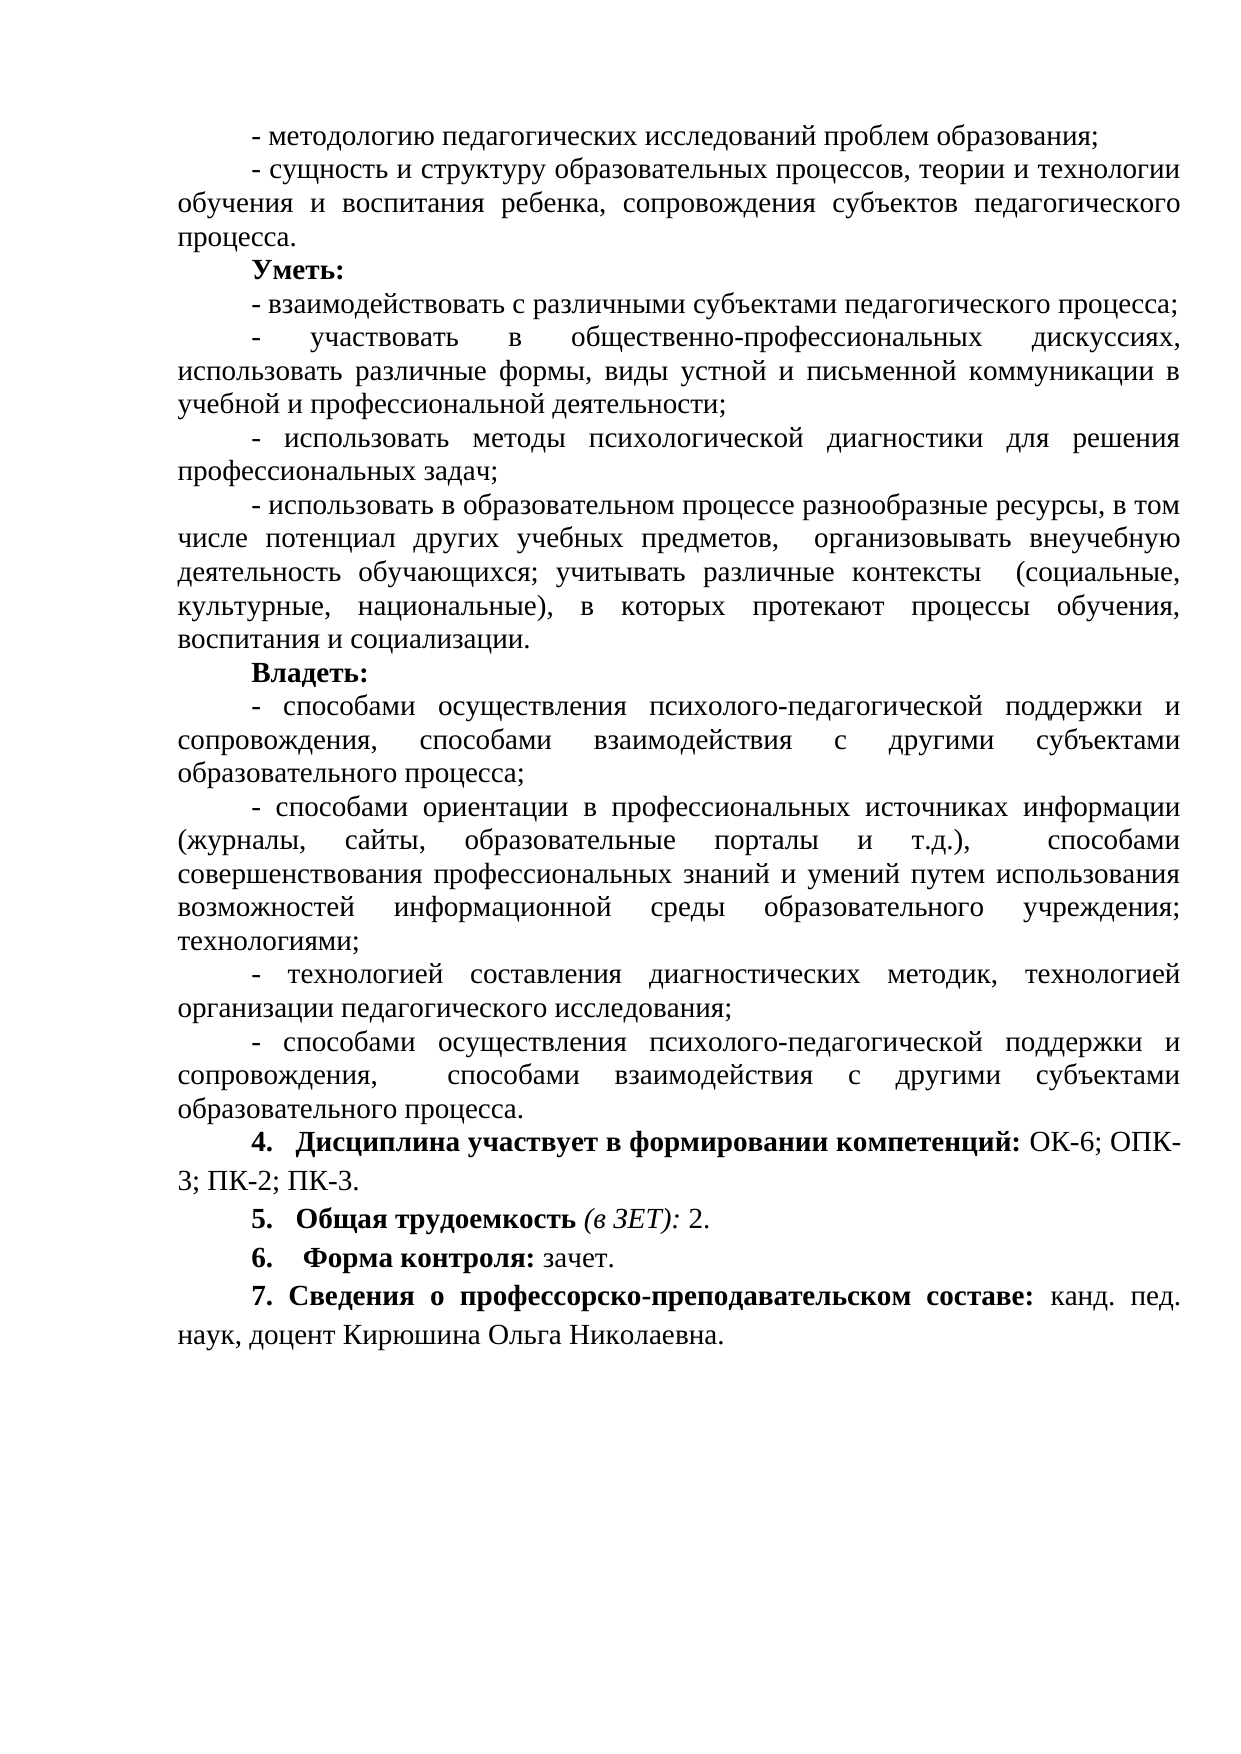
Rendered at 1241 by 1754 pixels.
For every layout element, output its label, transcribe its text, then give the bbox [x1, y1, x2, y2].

list Дисциплина участвует в формировании компетенций: ОК-6; ОПК-3; ПК-2; ПК-3. [177, 1124, 1181, 1196]
list 7. Сведения о профессорско-преподавательском составе: канд. пед. наук, доцент Кирюшина Ольга Николаевна. [177, 1278, 1181, 1351]
list - участвовать в общественно-профессиональных дискуссиях, использовать различные формы, виды устной и письменной коммуникации в учебной и профессиональной деятельности; [177, 319, 1181, 420]
list Форма контроля: зачет. [177, 1240, 1181, 1273]
list - методологию педагогических исследований проблем образования; [177, 118, 1181, 152]
list - технологией составления диагностических методик, технологией организации педагогического исследования; [177, 957, 1181, 1024]
list Общая трудоемкость (в ЗЕТ): 2. [177, 1201, 1181, 1235]
list - использовать в образовательном процессе разнообразные ресурсы, в том числе потенциал других учебных предметов, организовывать внеучебную деятельность обучающихся; учитывать различные контексты (социальные, культурные, национальные), в которых протекают процессы обучения, воспитания и социализации. [177, 487, 1181, 655]
text - способами ориентации в профессиональных источниках информации (журналы, сайты, образовательные порталы и т.д.), способами совершенствования профессиональных знаний и умений путем использования возможностей информационной среды образовательного учреждения; технологиями; [177, 789, 1181, 957]
list - сущность и структуру образовательных процессов, теории и технологии обучения и воспитания ребенка, сопровождения субъектов педагогического процесса. [177, 152, 1181, 252]
list Владеть: [177, 655, 1181, 688]
list - способами осуществления психолого-педагогической поддержки и сопровождения, способами взаимодействия с другими субъектами образовательного процесса. [177, 1024, 1181, 1124]
list - взаимодействовать с различными субъектами педагогического процесса; [177, 286, 1181, 319]
list Уметь: [177, 252, 1181, 286]
list - способами осуществления психолого-педагогической поддержки и сопровождения, способами взаимодействия с другими субъектами образовательного процесса; [177, 688, 1181, 789]
list - использовать методы психологической диагностики для решения профессиональных задач; [177, 420, 1181, 487]
